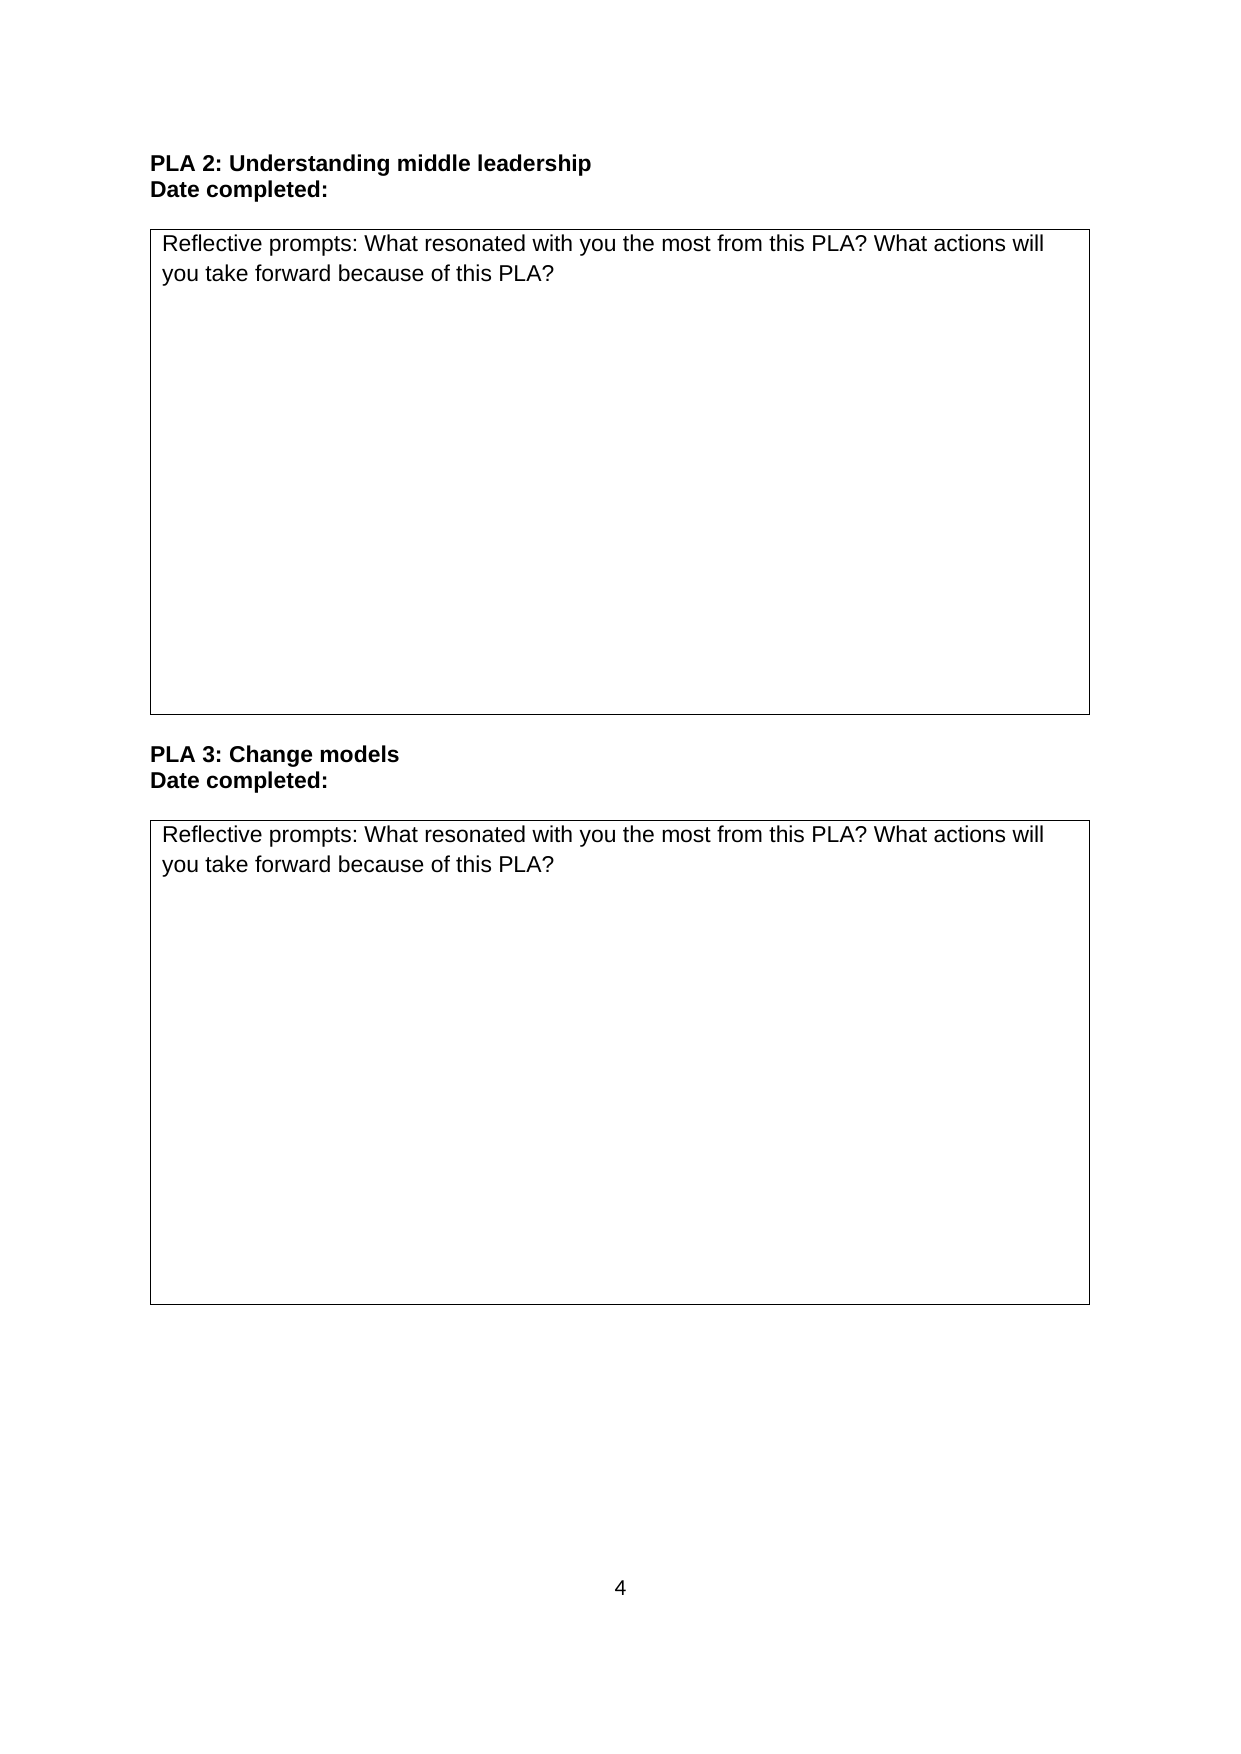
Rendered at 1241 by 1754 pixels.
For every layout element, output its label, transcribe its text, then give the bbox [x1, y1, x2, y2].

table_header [151, 821, 1089, 1304]
text Date completed: [150, 176, 1090, 203]
text PLA 3: Change models [150, 741, 1090, 767]
text Date completed: [150, 767, 1090, 793]
text PLA 2: Understanding middle leadership [150, 150, 1090, 176]
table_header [151, 230, 1089, 713]
